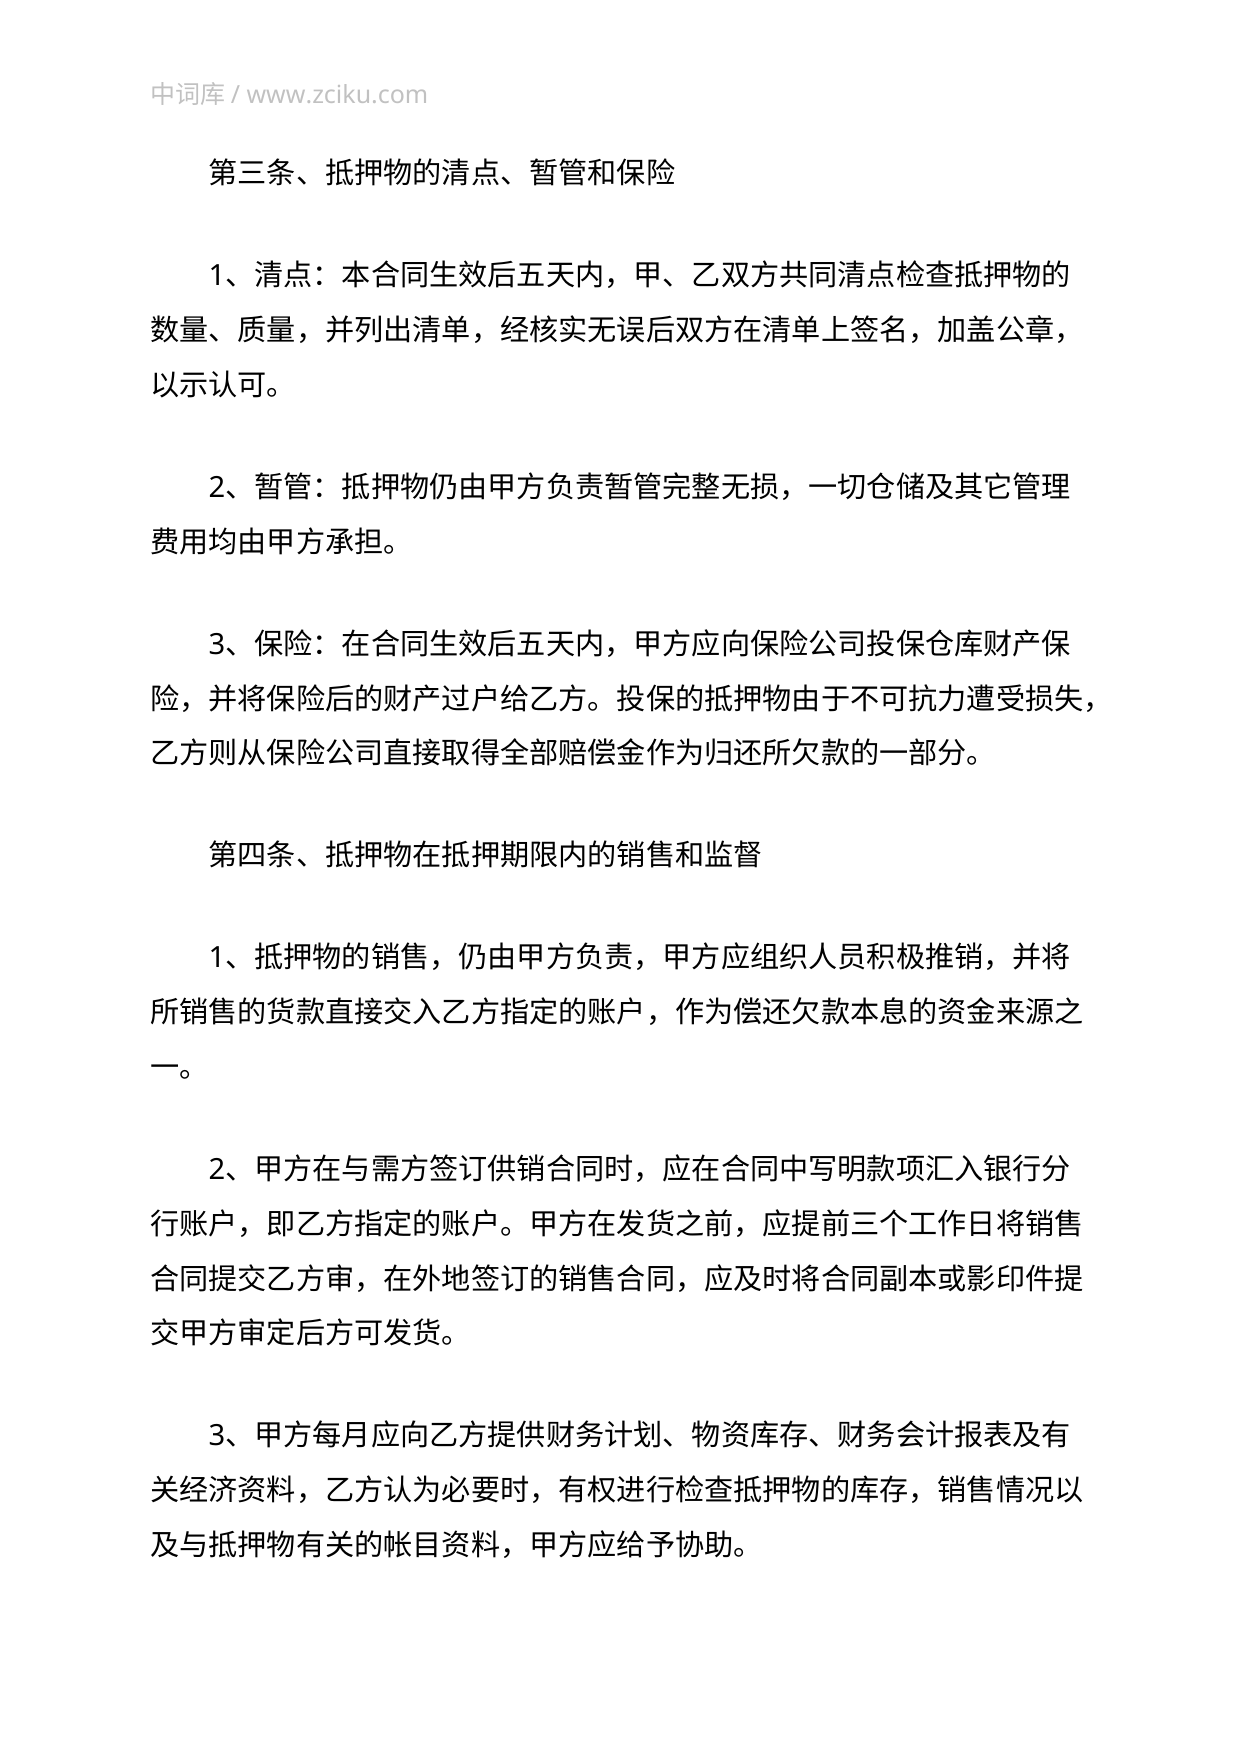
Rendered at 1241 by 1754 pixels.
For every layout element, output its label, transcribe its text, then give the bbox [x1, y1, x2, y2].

text 第三条、抵押物的清点、暂管和保险 [150, 150, 1090, 192]
text 3、甲方每月应向乙方提供财务计划、物资库存、财务会计报表及有关经济资料，乙方认为必要时，有权进行检查抵押物的库存，销售情况以及与抵押物有关的帐目资料，甲方应给予协助。 [150, 1412, 1090, 1564]
text 2、甲方在与需方签订供销合同时，应在合同中写明款项汇入银行分行账户，即乙方指定的账户。甲方在发货之前，应提前三个工作日将销售合同提交乙方审，在外地签订的销售合同，应及时将合同副本或影印件提交甲方审定后方可发货。 [150, 1145, 1090, 1352]
text 2、暂管：抵押物仍由甲方负责暂管完整无损，一切仓储及其它管理费用均由甲方承担。 [150, 463, 1090, 561]
text 第四条、抵押物在抵押期限内的销售和监督 [150, 832, 1090, 874]
text 1、清点：本合同生效后五天内，甲、乙双方共同清点检查抵押物的数量、质量，并列出清单，经核实无误后双方在清单上签名，加盖公章，以示认可。 [150, 252, 1090, 404]
text 1、抵押物的销售，仍由甲方负责，甲方应组织人员积极推销，并将所销售的货款直接交入乙方指定的账户，作为偿还欠款本息的资金来源之一。 [150, 934, 1090, 1086]
text 3、保险：在合同生效后五天内，甲方应向保险公司投保仓库财产保险，并将保险后的财产过户给乙方。投保的抵押物由于不可抗力遭受损失，乙方则从保险公司直接取得全部赔偿金作为归还所欠款的一部分。 [150, 620, 1090, 772]
